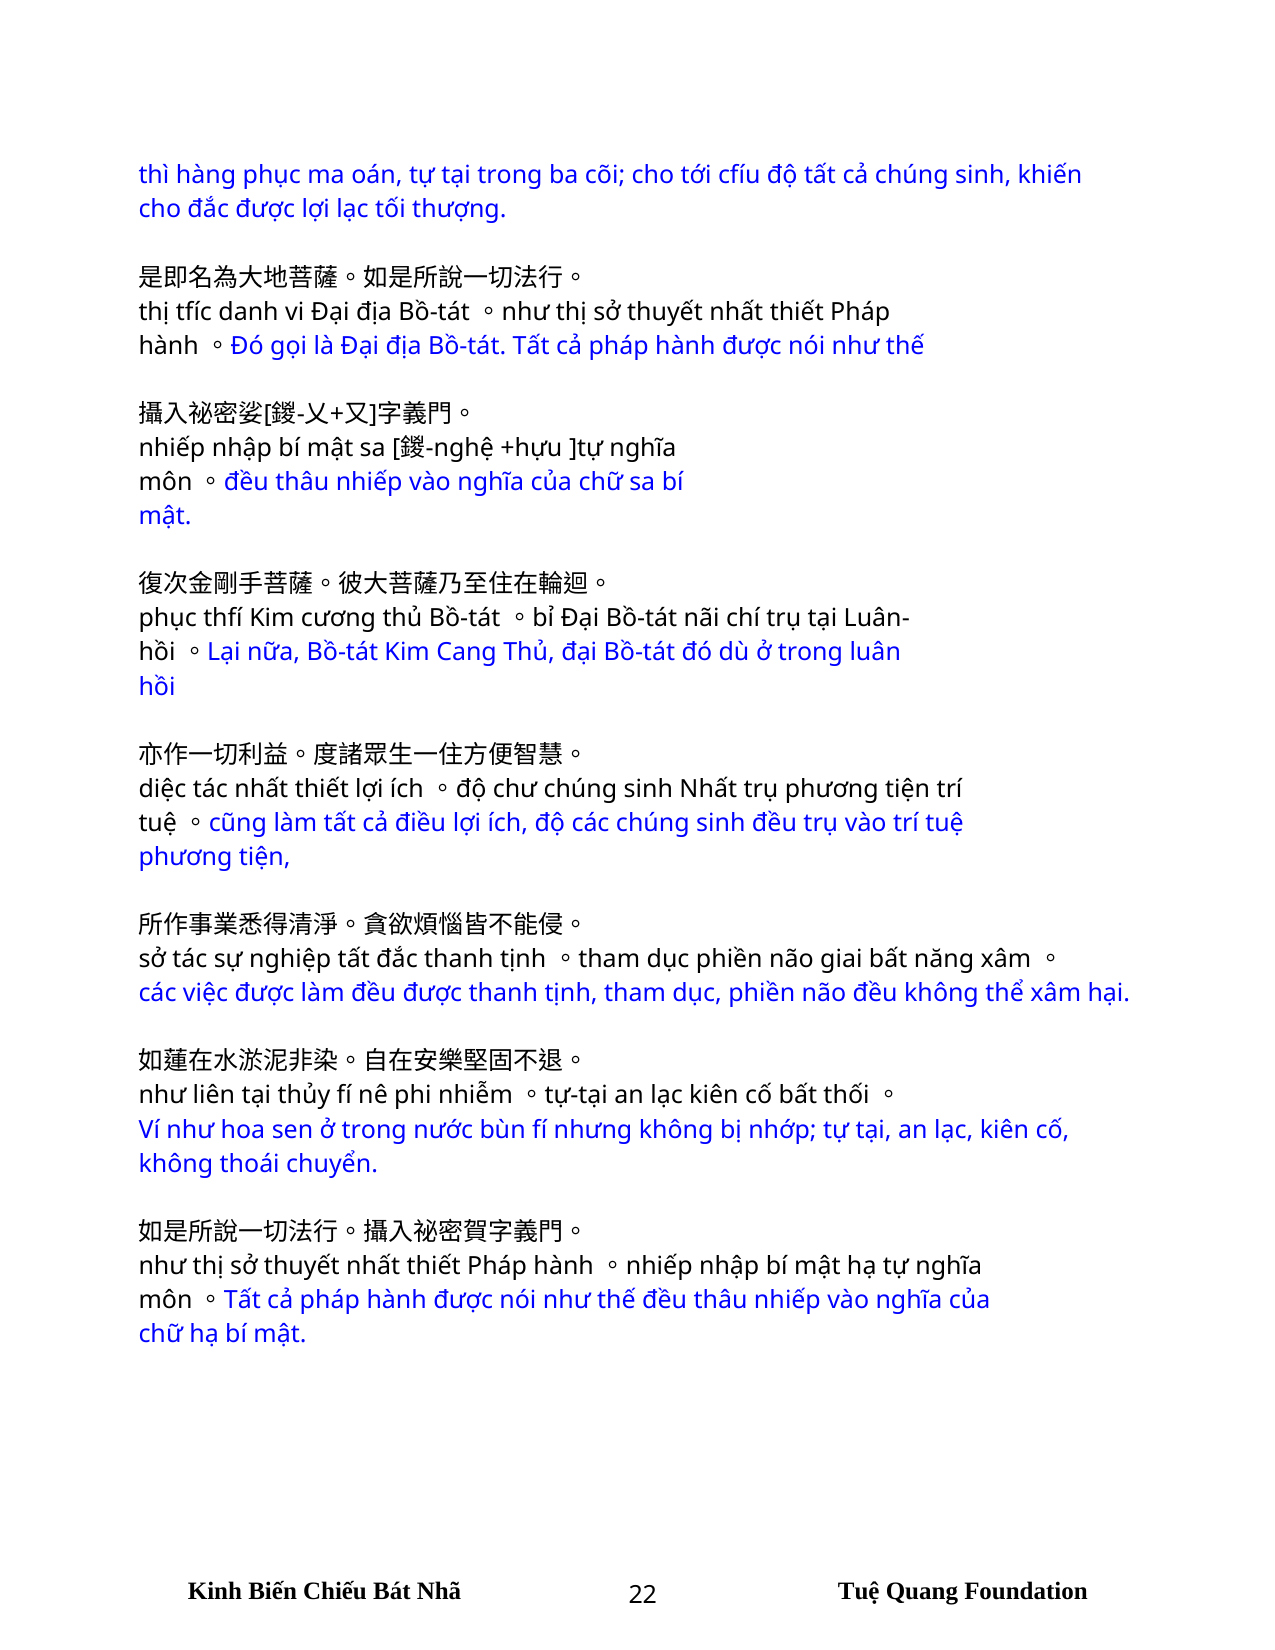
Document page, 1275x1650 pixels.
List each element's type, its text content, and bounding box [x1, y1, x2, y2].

text 如是所說一切法行。攝入祕密賀字義門。 [138, 1213, 1146, 1248]
text 如蓮在水淤泥非染。自在安樂堅固不退。 [138, 1043, 1146, 1077]
text 復次金剛手菩薩。彼大菩薩乃至住在輪迴。 [138, 566, 1146, 600]
text như liên tại thủy fí nê phi nhiễm 。tự-tại an lạc kiên cố bất thối 。 [138, 1077, 1146, 1111]
text nhiếp nhập bí mật sa [鍐-nghệ +hựu ]tự nghĩa môn 。đều thâu nhiếp vào nghĩa của chữ sa bí mật. [138, 429, 732, 532]
text Ví như hoa sen ở trong nước bùn fí nhưng không bị nhớp; tự tại, an lạc, kiên cố, không thoái chuyển. [138, 1111, 1095, 1179]
text phục thfí Kim cương thủ Bồ-tát 。bỉ Đại Bồ-tát nãi chí trụ tại Luân-hồi 。Lại nữa, Bồ-tát Kim Cang Thủ, đại Bồ-tát đó dù ở trong luân hồi [138, 600, 935, 702]
text 是即名為大地菩薩。如是所說一切法行。 [138, 259, 1146, 293]
text 攝入祕密娑[鍐-乂+又]字義門。 [138, 396, 1146, 429]
text như thị sở thuyết nhất thiết Pháp hành 。nhiếp nhập bí mật hạ tự nghĩa môn 。Tất cả pháp hành được nói như thế đều thâu nhiếp vào nghĩa của chữ hạ bí mật. [138, 1248, 1030, 1350]
text sở tác sự nghiệp tất đắc thanh tịnh 。tham dục phiền não giai bất năng xâm 。 [138, 941, 1146, 975]
text 所作事業悉得清淨。貪欲煩惱皆不能侵。 [138, 907, 1146, 941]
text thị tfíc danh vi Đại địa Bồ-tát 。như thị sở thuyết nhất thiết Pháp hành 。Đó gọi là Đại địa Bồ-tát. Tất cả pháp hành được nói như thế [138, 293, 939, 361]
text các việc được làm đều được thanh tịnh, tham dục, phiền não đều không thể xâm hại. [138, 975, 1146, 1009]
text thì hàng phục ma oán, tự tại trong ba cõi; cho tới cfíu độ tất cả chúng sinh, khiến cho đắc được lợi lạc tối thượng. [138, 157, 1123, 225]
text diệc tác nhất thiết lợi ích 。độ chư chúng sinh Nhất trụ phương tiện trí tuệ 。cũng làm tất cả điều lợi ích, độ các chúng sinh đều trụ vào trí tuệ phương tiện, [138, 770, 999, 873]
text 亦作一切利益。度諸眾生一住方便智慧。 [138, 736, 1146, 770]
